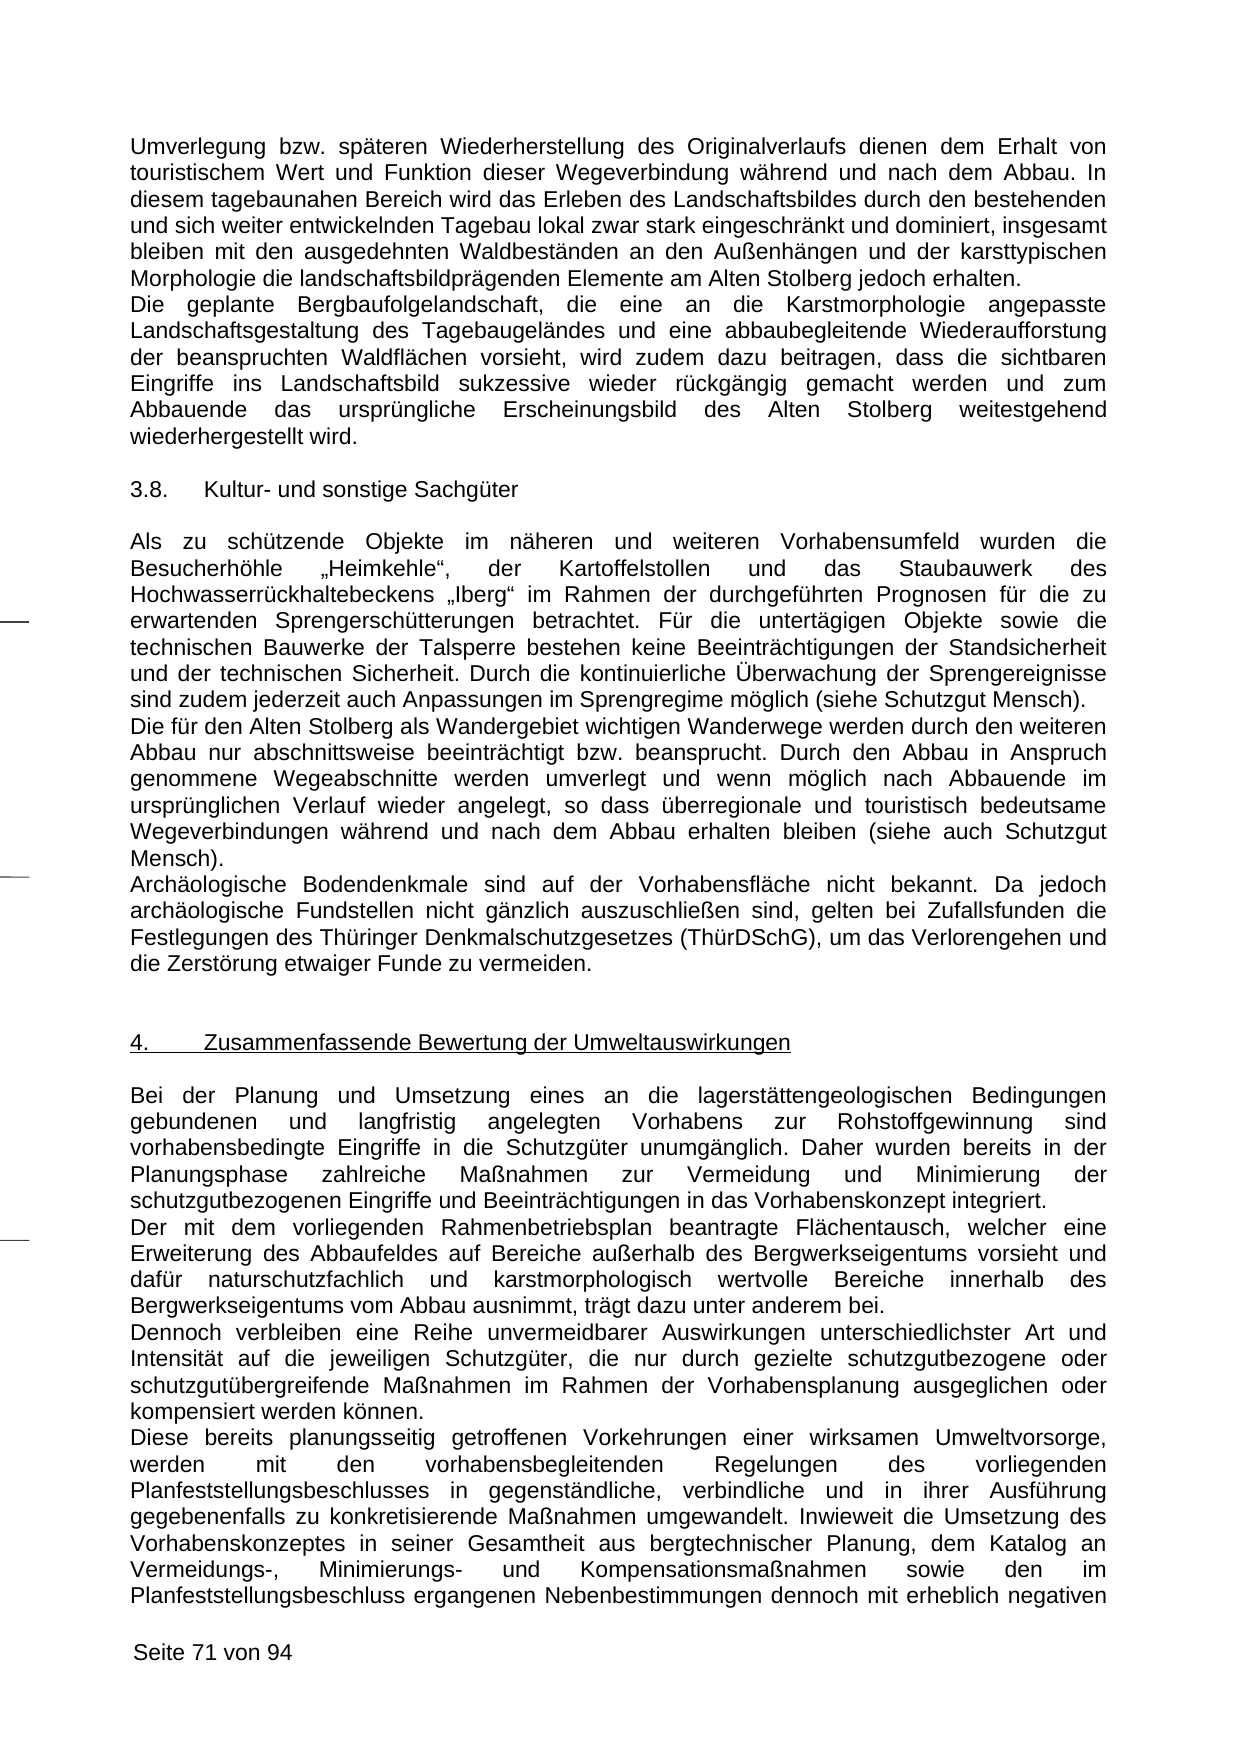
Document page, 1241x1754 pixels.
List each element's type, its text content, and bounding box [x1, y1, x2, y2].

text Der mit dem vorliegenden Rahmenbetriebsplan beantragte Flächentausch, welcher eine Erweiterung des Abbaufeldes auf Bereiche außerhalb des Bergwerkseigentums vorsieht und dafür naturschutzfachlich und karstmorphologisch wertvolle Bereiche innerhalb des Bergwerkseigentums vom Abbau ausnimmt, trägt dazu unter anderem bei. [130, 1213, 1107, 1319]
text Bei der Planung und Umsetzung eines an die lagerstättengeologischen Bedingungen gebundenen und langfristig angelegten Vorhabens zur Rohstoffgewinnung sind vorhabensbedingte Eingriffe in die Schutzgüter unumgänglich. Daher wurden bereits in der Planungsphase zahlreiche Maßnahmen zur Vermeidung und Minimierung der schutzgutbezogenen Eingriffe und Beeinträchtigungen in das Vorhabenskonzept integriert. [130, 1082, 1107, 1213]
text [130, 1424, 1107, 1609]
text Archäologische Bodendenkmale sind auf der Vorhabensfläche nicht bekannt. Da jedoch archäologische Fundstellen nicht gänzlich auszuschließen sind, gelten bei Zufallsfunden die Festlegungen des Thüringer Denkmalschutzgesetzes (ThürDSchG), um das Verlorengehen und die Zerstörung etwaiger Funde zu vermeiden. [130, 871, 1107, 976]
text 3.8. Kultur- und sonstige Sachgüter [130, 476, 1107, 502]
text Als zu schützende Objekte im näheren und weiteren Vorhabensumfeld wurden die Besucherhöhle „Heimkehle“, der Kartoffelstollen und das Staubauwerk des Hochwasserrückhaltebeckens „Iberg“ im Rahmen der durchgeführten Prognosen für die zu erwartenden Sprengerschütterungen betrachtet. Für die untertägigen Objekte sowie die technischen Bauwerke der Talsperre bestehen keine Beeinträchtigungen der Standsicherheit und der technischen Sicherheit. Durch die kontinuierliche Überwachung der Sprengereignisse sind zudem jederzeit auch Anpassungen im Sprengregime möglich (siehe Schutzgut Mensch). [130, 528, 1107, 713]
text Die geplante Bergbaufolgelandschaft, die eine an die Karstmorphologie angepasste Landschaftsgestaltung des Tagebaugeländes und eine abbaubegleitende Wiederaufforstung der beanspruchten Waldflächen vorsieht, wird zudem dazu beitragen, dass die sichtbaren Eingriffe ins Landschaftsbild sukzessive wieder rückgängig gemacht werden und zum Abbauende das ursprüngliche Erscheinungsbild des Alten Stolberg weitestgehend wiederhergestellt wird. [130, 291, 1107, 449]
text Dennoch verbleiben eine Reihe unvermeidbarer Auswirkungen unterschiedlichster Art und Intensität auf die jeweiligen Schutzgüter, die nur durch gezielte schutzgutbezogene oder schutzgutübergreifende Maßnahmen im Rahmen der Vorhabensplanung ausgeglichen oder kompensiert werden können. [130, 1319, 1107, 1424]
text 4. Zusammenfassende Bewertung der Umweltauswirkungen [130, 1029, 1107, 1055]
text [130, 133, 1107, 291]
text Die für den Alten Stolberg als Wandergebiet wichtigen Wanderwege werden durch den weiteren Abbau nur abschnittsweise beeinträchtigt bzw. beansprucht. Durch den Abbau in Anspruch genommene Wegeabschnitte werden umverlegt und wenn möglich nach Abbauende im ursprünglichen Verlauf wieder angelegt, so dass überregionale und touristisch bedeutsame Wegeverbindungen während und nach dem Abbau erhalten bleiben (siehe auch Schutzgut Mensch). [130, 713, 1107, 871]
